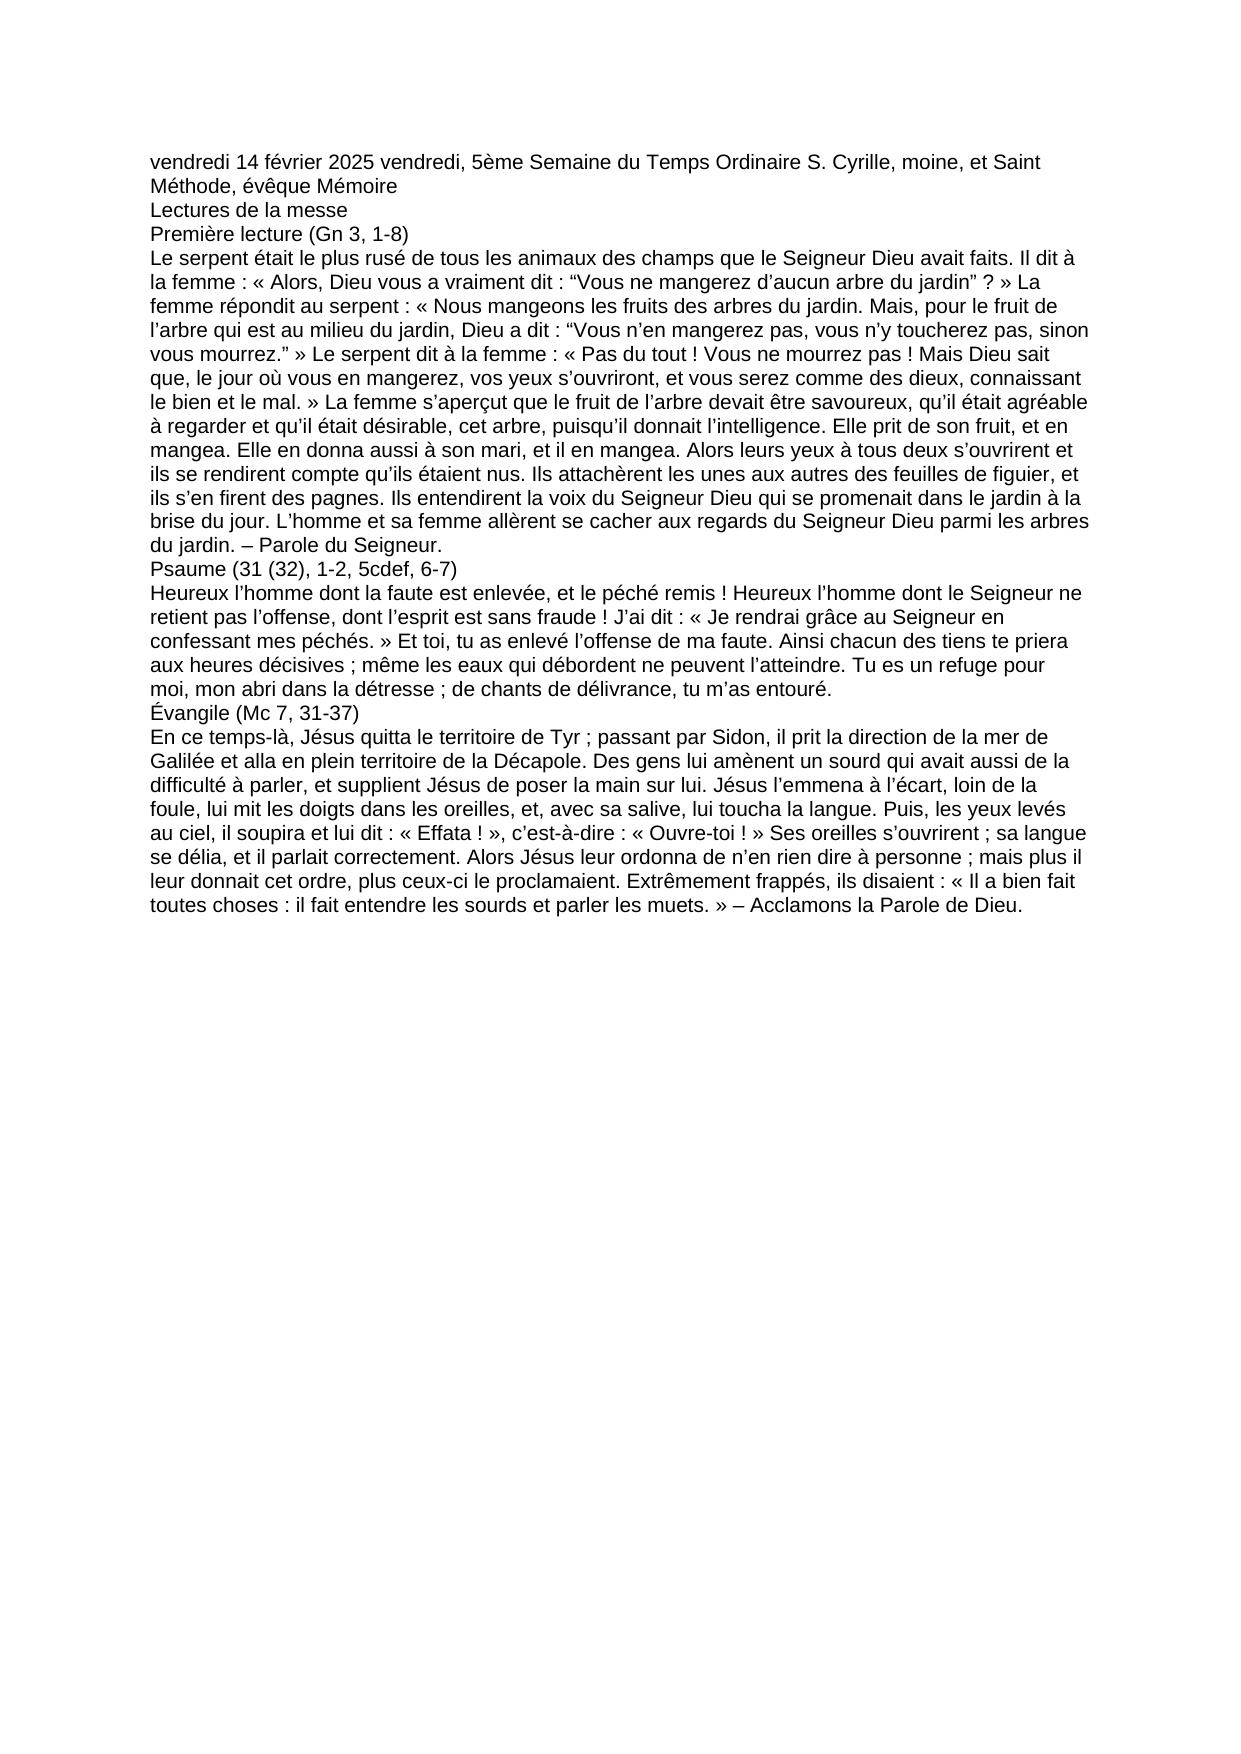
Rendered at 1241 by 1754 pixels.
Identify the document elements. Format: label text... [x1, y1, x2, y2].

text Le serpent était le plus rusé de tous les animaux des champs que le Seigneur Dieu avait faits. Il dit à la femme : « Alors, Dieu vous a vraiment dit : “Vous ne mangerez d’aucun arbre du jardin” ? » La femme répondit au serpent : « Nous mangeons les fruits des arbres du jardin. Mais, pour le fruit de l’arbre qui est au milieu du jardin, Dieu a dit : “Vous n’en mangerez pas, vous n’y toucherez pas, sinon vous mourrez.” » Le serpent dit à la femme : « Pas du tout ! Vous ne mourrez pas ! Mais Dieu sait que, le jour où vous en mangerez, vos yeux s’ouvriront, et vous serez comme des dieux, connaissant le bien et le mal. » La femme s’aperçut que le fruit de l’arbre devait être savoureux, qu’il était agréable à regarder et qu’il était désirable, cet arbre, puisqu’il donnait l’intelligence. Elle prit de son fruit, et en mangea. Elle en donna aussi à son mari, et il en mangea. Alors leurs yeux à tous deux s’ouvrirent et ils se rendirent compte qu’ils étaient nus. Ils attachèrent les unes aux autres des feuilles de figuier, et ils s’en firent des pagnes. Ils entendirent la voix du Seigneur Dieu qui se promenait dans le jardin à la brise du jour. L’homme et sa femme allèrent se cacher aux regards du Seigneur Dieu parmi les arbres du jardin. – Parole du Seigneur. [150, 246, 1090, 557]
text En ce temps-là, Jésus quitta le territoire de Tyr ; passant par Sidon, il prit la direction de la mer de Galilée et alla en plein territoire de la Décapole. Des gens lui amènent un sourd qui avait aussi de la difficulté à parler, et supplient Jésus de poser la main sur lui. Jésus l’emmena à l’écart, loin de la foule, lui mit les doigts dans les oreilles, et, avec sa salive, lui toucha la langue. Puis, les yeux levés au ciel, il soupira et lui dit : « Effata ! », c’est-à-dire : « Ouvre-toi ! » Ses oreilles s’ouvrirent ; sa langue se délia, et il parlait correctement. Alors Jésus leur ordonna de n’en rien dire à personne ; mais plus il leur donnait cet ordre, plus ceux-ci le proclamaient. Extrêmement frappés, ils disaient : « Il a bien fait toutes choses : il fait entendre les sourds et parler les muets. » – Acclamons la Parole de Dieu. [150, 725, 1090, 917]
text Heureux l’homme dont la faute est enlevée, et le péché remis ! Heureux l’homme dont le Seigneur ne retient pas l’offense, dont l’esprit est sans fraude ! J’ai dit : « Je rendrai grâce au Seigneur en confessant mes péchés. » Et toi, tu as enlevé l’offense de ma faute. Ainsi chacun des tiens te priera aux heures décisives ; même les eaux qui débordent ne peuvent l’atteindre. Tu es un refuge pour moi, mon abri dans la détresse ; de chants de délivrance, tu m’as entouré. [150, 581, 1090, 701]
